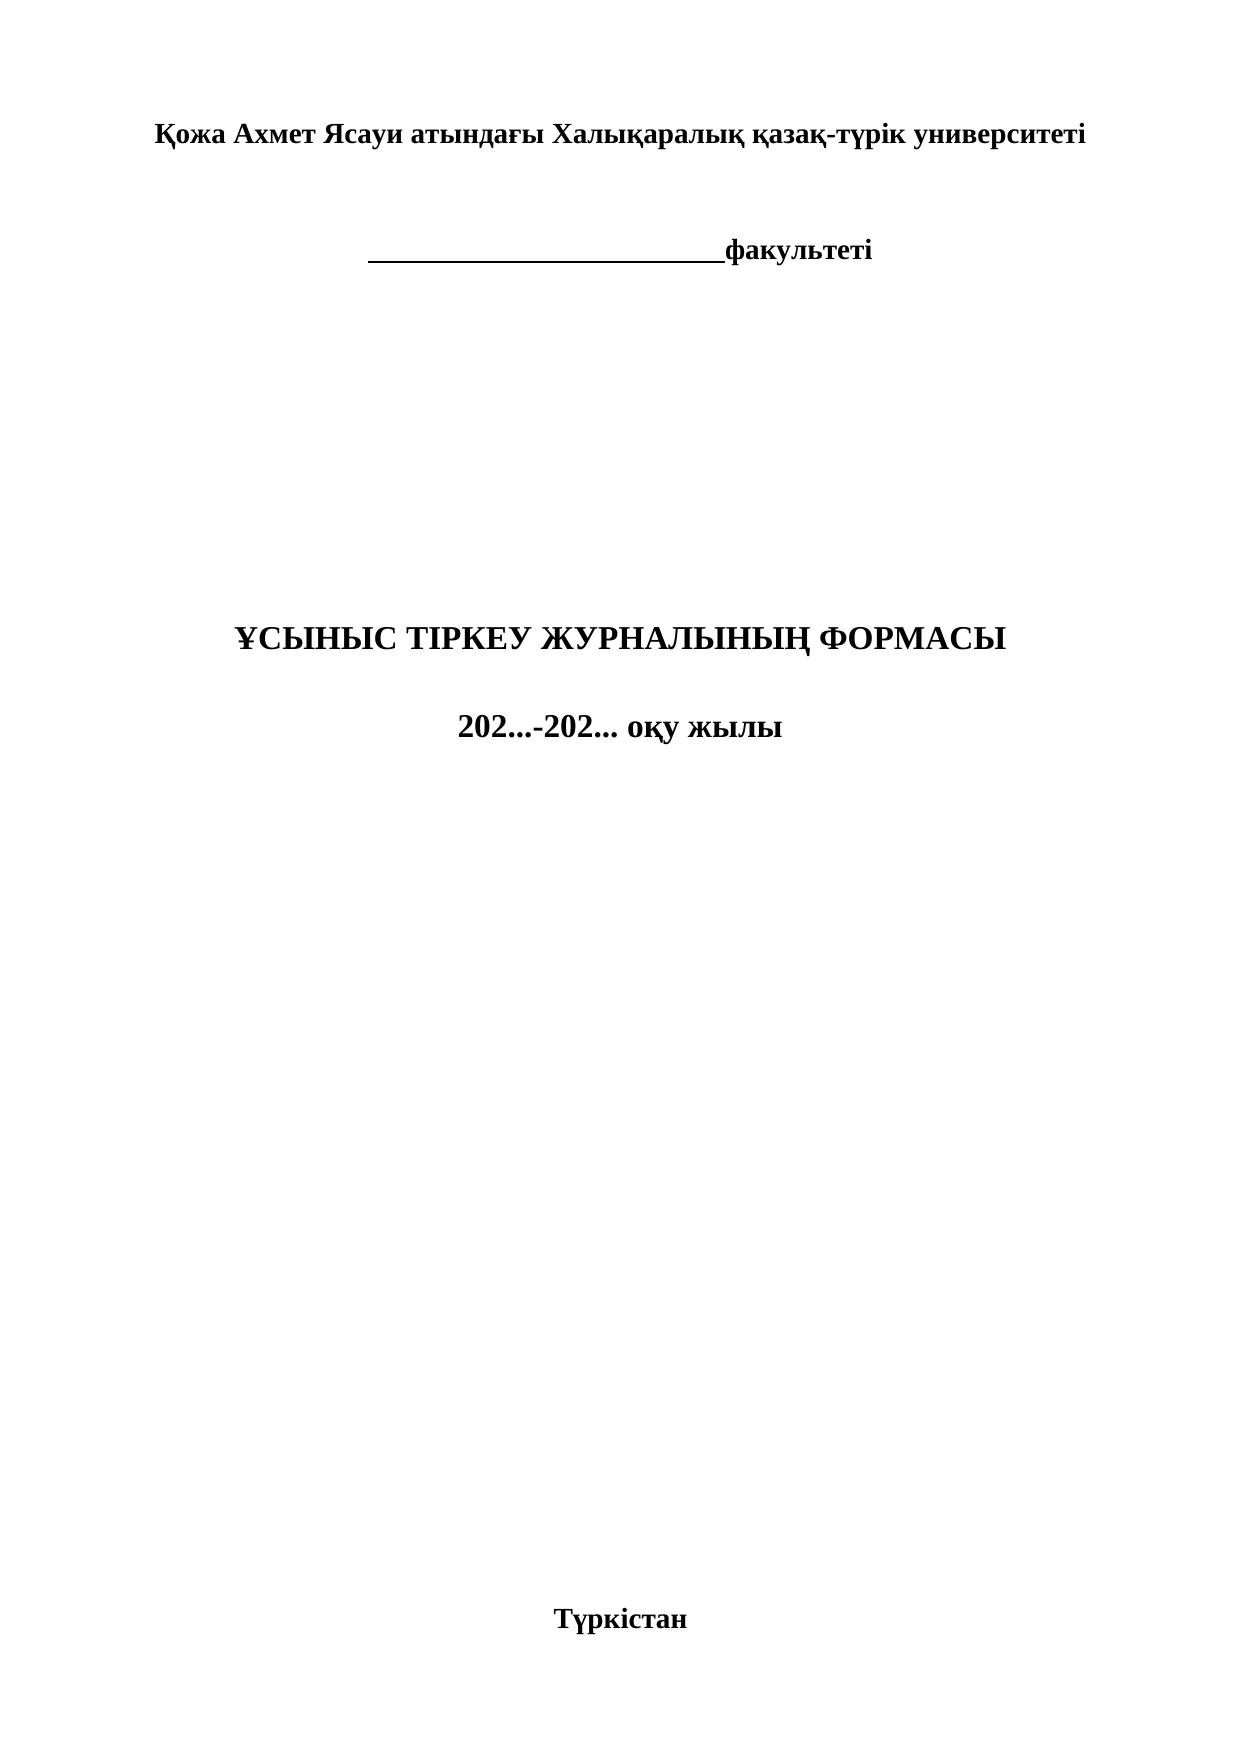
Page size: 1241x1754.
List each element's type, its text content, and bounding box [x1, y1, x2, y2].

title ҰСЫНЫС ТІРКЕУ ЖУРНАЛЫНЫҢ ФОРМАСЫ [135, 618, 1104, 656]
text Қожа Ахмет Ясауи атындағы Халықаралық қазақ-түрік университеті [154, 116, 1134, 149]
text факультеті [135, 232, 1105, 266]
text Түркістан [135, 1601, 1105, 1634]
title 202...-202... оқу жылы [456, 706, 784, 744]
